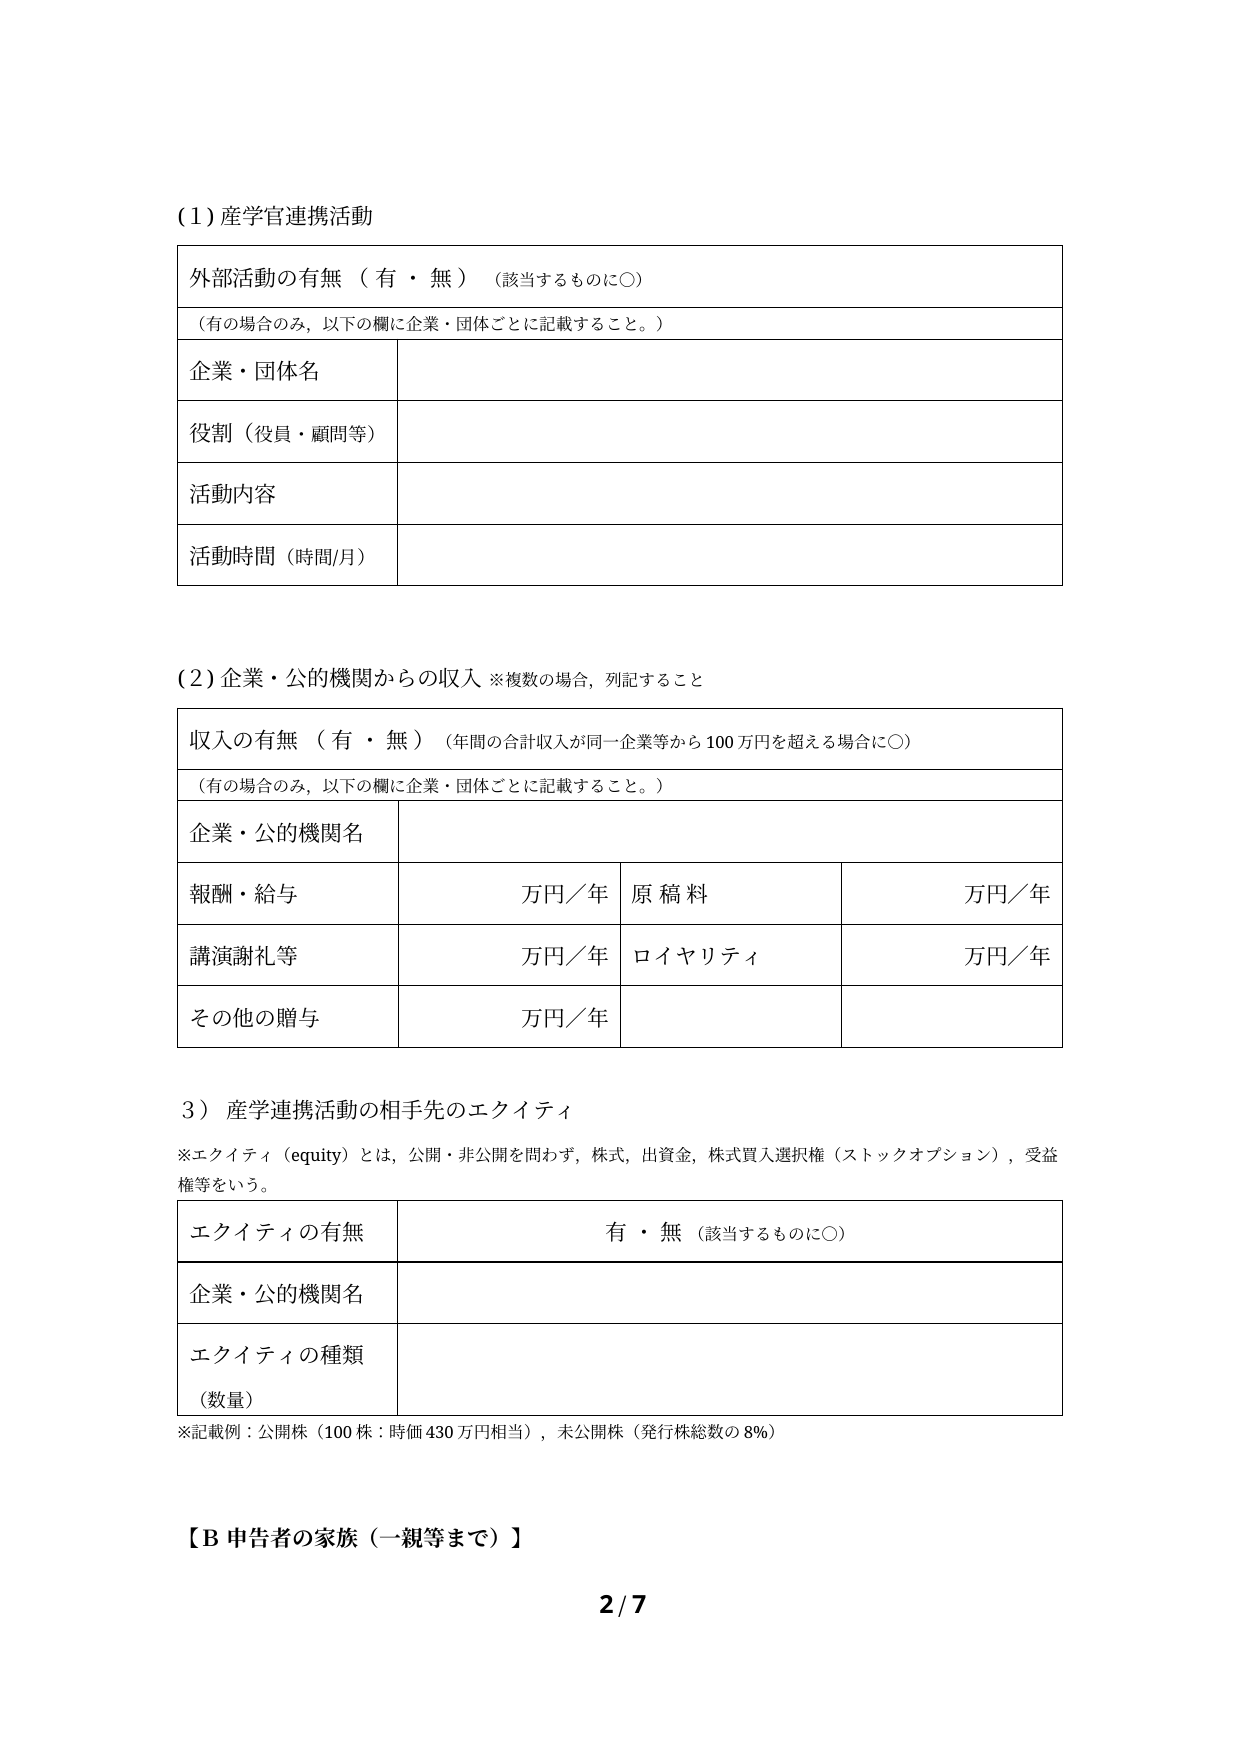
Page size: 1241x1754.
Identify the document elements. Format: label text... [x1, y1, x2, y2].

table_cell [621, 986, 841, 1047]
table_cell 万円／年 [399, 863, 620, 924]
table_cell 講演謝礼等 [178, 925, 398, 985]
table_cell [398, 1263, 1062, 1323]
table_cell 役割（役員・顧問等） [178, 401, 397, 462]
table_header 外部活動の有無 （ 有 ・ 無 ） （該当するものに○） [178, 246, 1062, 307]
table_cell 企業・公的機関名 [178, 1263, 397, 1323]
table_cell 万円／年 [399, 925, 620, 985]
table_cell 万円／年 [842, 863, 1062, 924]
table_cell エクイティの種類（数量） [178, 1324, 397, 1415]
table_cell （有の場合のみ，以下の欄に企業・団体ごとに記載すること。） [178, 770, 1062, 800]
table_cell 活動時間（時間/月） [178, 525, 397, 585]
table_cell [398, 340, 1062, 400]
text 【Ｂ 申告者の家族（一親等まで）】 [177, 1507, 1063, 1568]
table_header 有 ・ 無 （該当するものに○） [398, 1201, 1062, 1261]
table_cell [398, 401, 1062, 462]
table_cell 原 稿 料 [621, 863, 841, 924]
table_cell [398, 525, 1062, 585]
table_cell 万円／年 [842, 925, 1062, 985]
table_cell 企業・団体名 [178, 340, 397, 400]
text ３） 産学連携活動の相手先のエクイティ [177, 1078, 1063, 1139]
table_cell 活動内容 [178, 463, 397, 523]
table_cell [398, 1324, 1062, 1415]
table_cell ロイヤリティ [621, 925, 841, 985]
table_cell 企業・公的機関名 [178, 801, 398, 862]
table_cell [842, 986, 1062, 1047]
text (１) 産学官連携活動 [177, 185, 1063, 245]
table_cell その他の贈与 [178, 986, 398, 1047]
text ※エクイティ（equity）とは，公開・非公開を問わず，株式，出資金，株式買入選択権（ストックオプション），受益権等をいう。 [177, 1139, 1063, 1200]
table_cell 報酬・給与 [178, 863, 398, 924]
table_header 収入の有無 （ 有 ・ 無 ）（年間の合計収入が同一企業等から100万円を超える場合に○） [178, 709, 1062, 769]
table_cell 万円／年 [399, 986, 620, 1047]
table_cell （有の場合のみ，以下の欄に企業・団体ごとに記載すること。） [178, 308, 1062, 338]
table_cell [399, 801, 1062, 862]
table_header エクイティの有無 [178, 1201, 397, 1261]
text ※記載例：公開株（100株：時価430万円相当），未公開株（発行株総数の8%） [177, 1416, 1063, 1446]
table_cell [398, 463, 1062, 523]
text (２) 企業・公的機関からの収入 ※複数の場合，列記すること [177, 647, 1063, 707]
